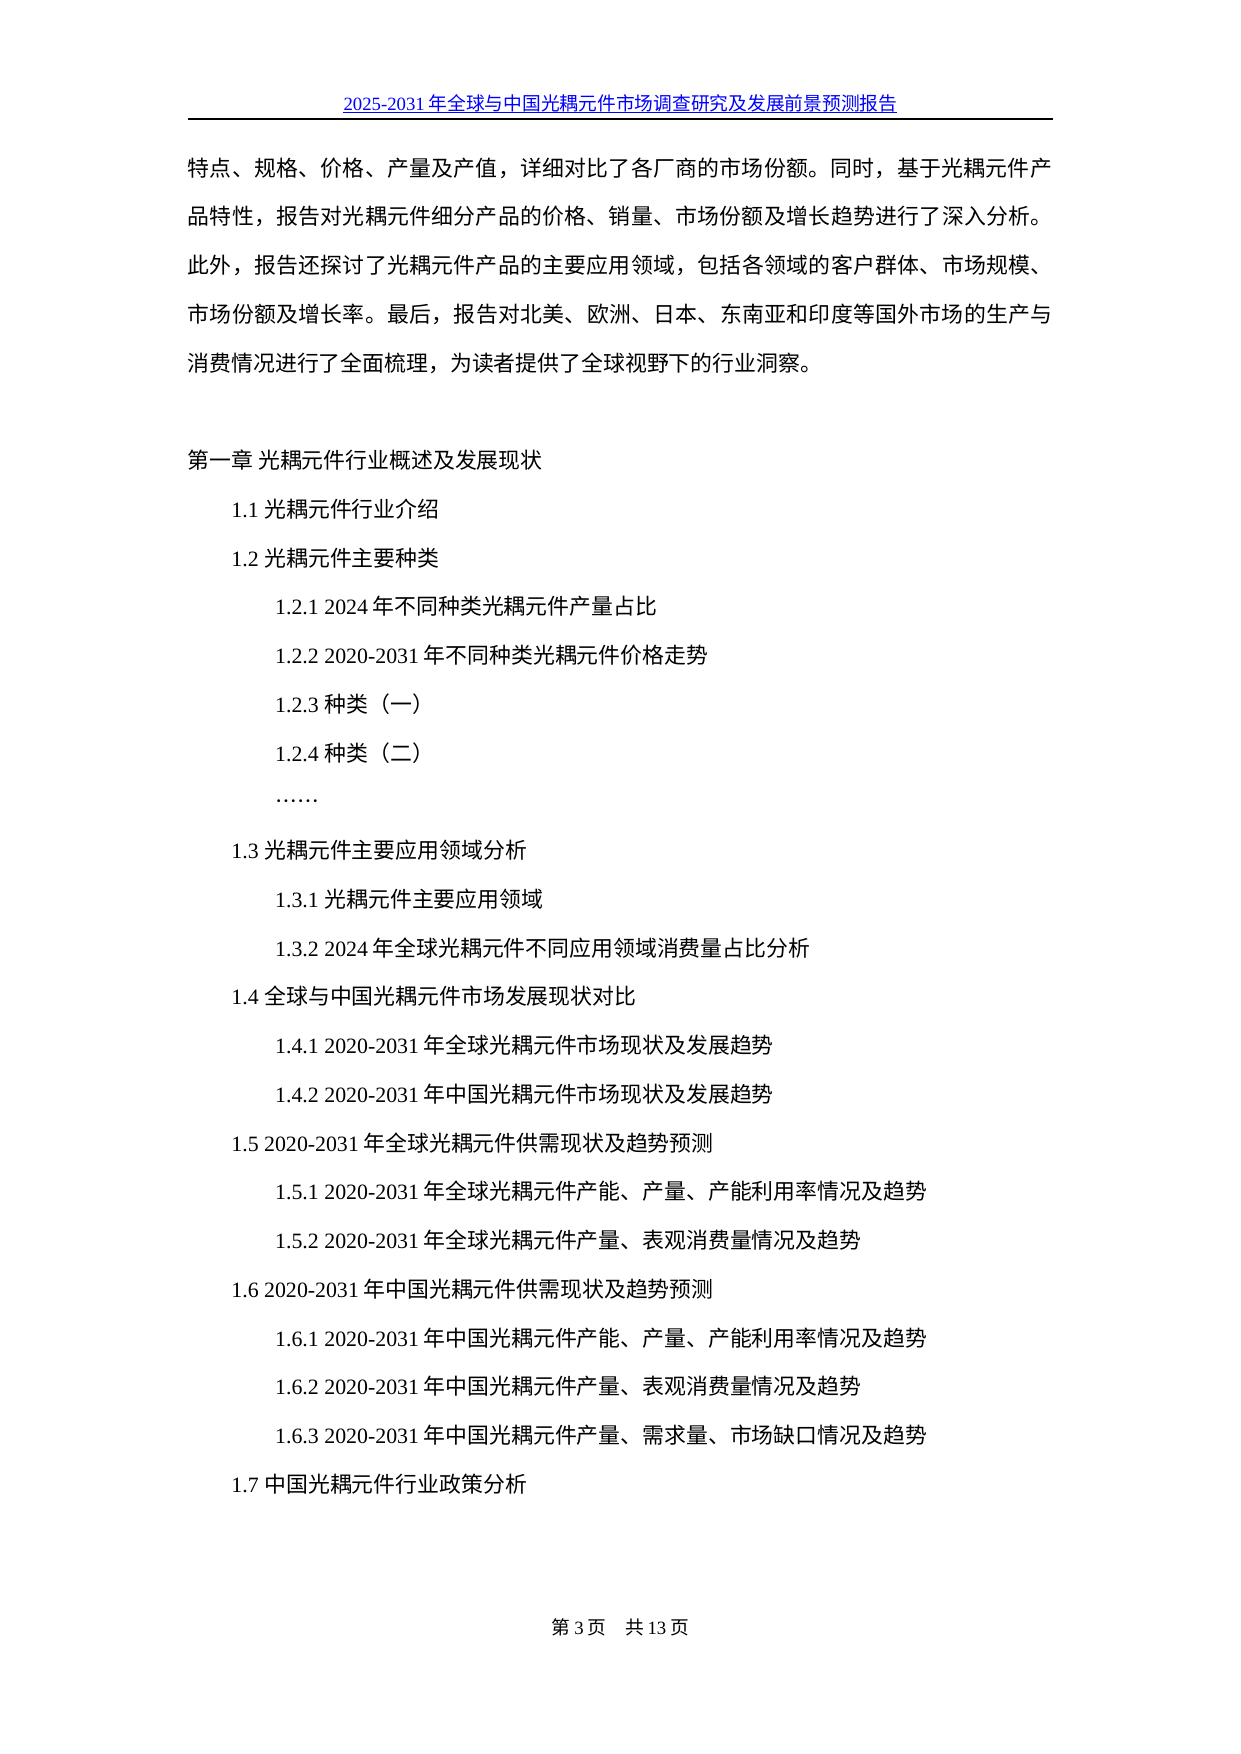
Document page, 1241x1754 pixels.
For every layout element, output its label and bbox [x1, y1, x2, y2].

text [187, 150, 1053, 1499]
